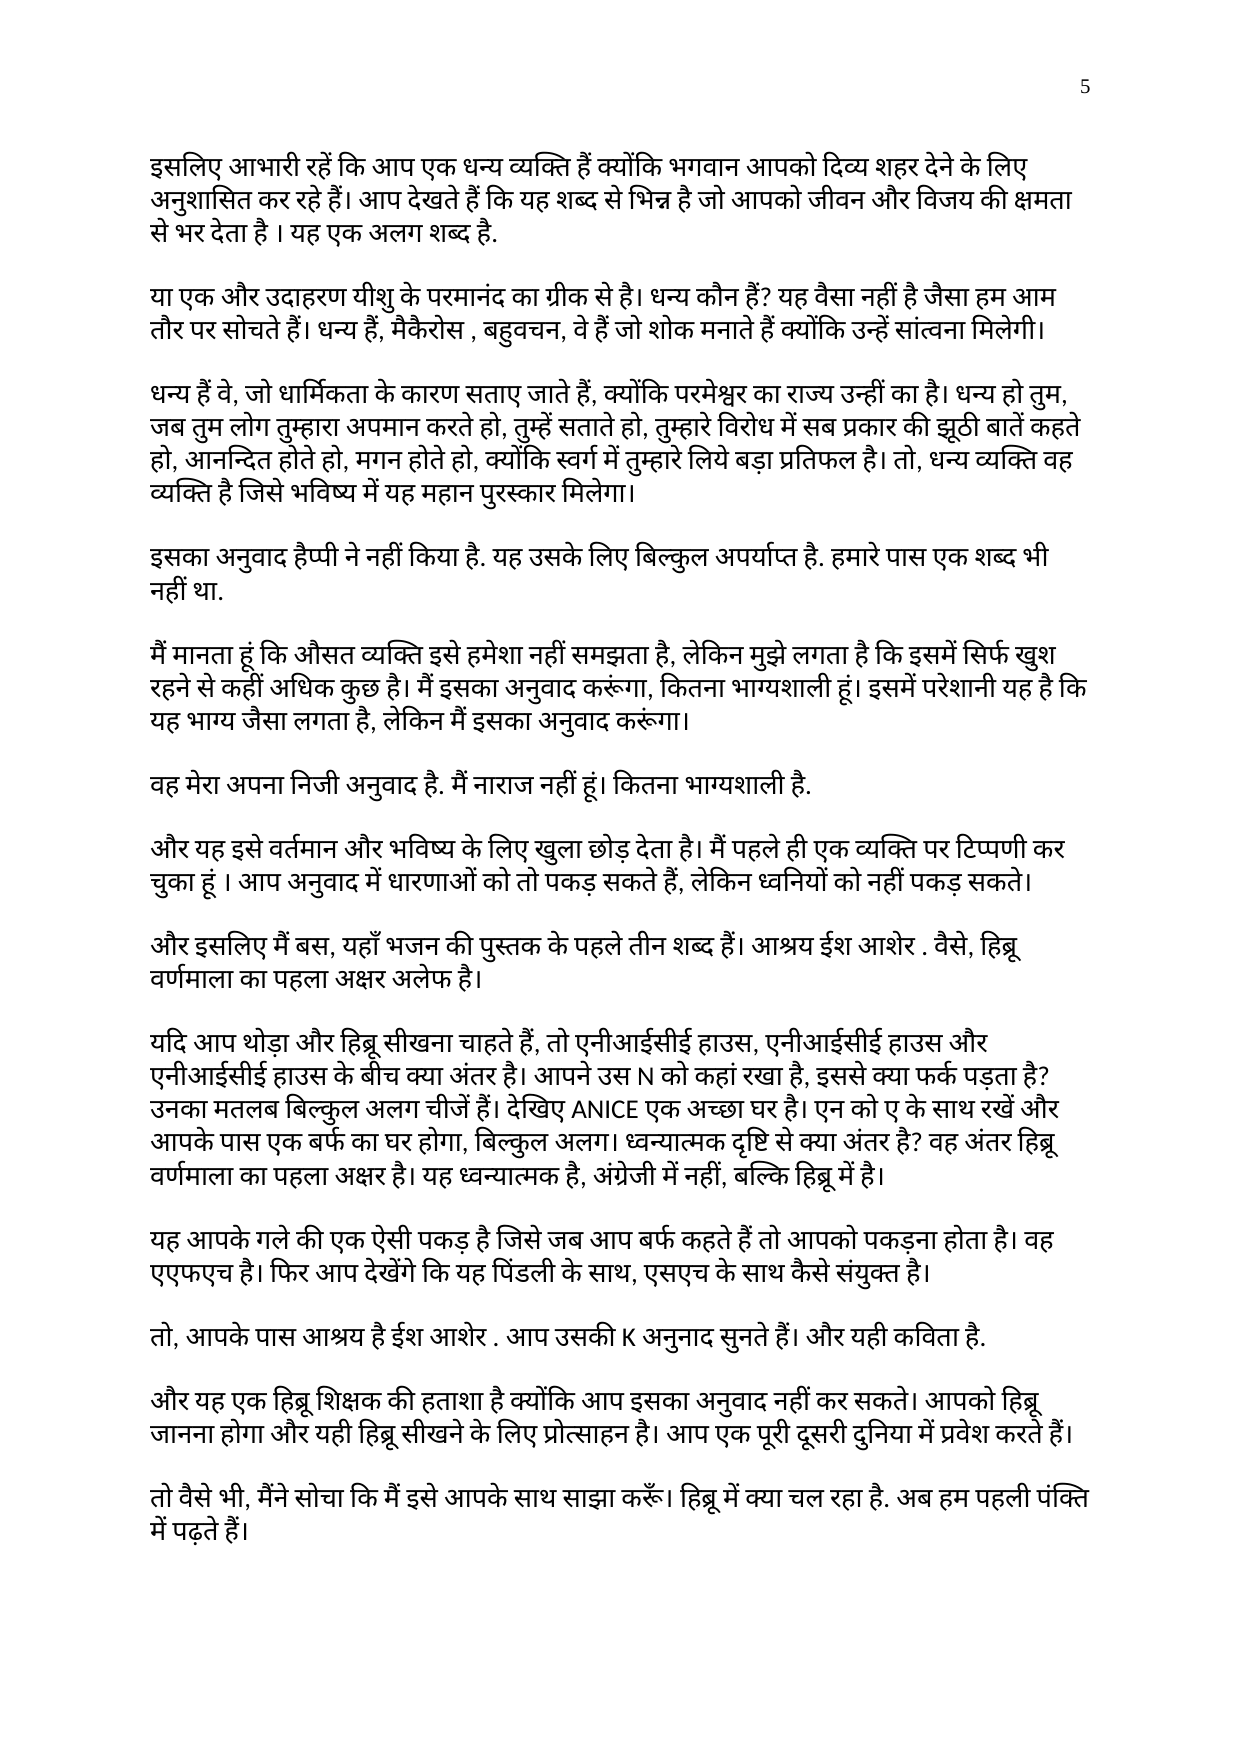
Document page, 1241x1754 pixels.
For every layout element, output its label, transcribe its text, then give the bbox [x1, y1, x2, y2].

text इसका अनुवाद हैप्पी ने नहीं किया है. यह उसके लिए बिल्कुल अपर्याप्त है. हमारे पास एक शब्द भी नहीं था. [150, 541, 1090, 607]
text मैं मानता हूं कि औसत व्यक्ति इसे हमेशा नहीं समझता है, लेकिन मुझे लगता है कि इसमें सिर्फ खुश रहने से कहीं अधिक कुछ है। मैं इसका अनुवाद करूंगा, कितना भाग्यशाली हूं। इसमें परेशानी यह है कि यह भाग्य जैसा लगता है, लेकिन मैं इसका अनुवाद करूंगा। [150, 638, 1090, 737]
text और इसलिए मैं बस, यहाँ भजन की पुस्तक के पहले तीन शब्द हैं। आश्रय ईश आशेर . वैसे, हिब्रू वर्णमाला का पहला अक्षर अलेफ है। [150, 929, 1090, 995]
text इसलिए आभारी रहें कि आप एक धन्य व्यक्ति हैं क्योंकि भगवान आपको दिव्य शहर देने के लिए अनुशासित कर रहे हैं। आप देखते हैं कि यह शब्द से भिन्न है जो आपको जीवन और विजय की क्षमता से भर देता है । यह एक अलग शब्द है. [150, 150, 1090, 249]
text वह मेरा अपना निजी अनुवाद है. मैं नाराज नहीं हूं। कितना भाग्यशाली है. [150, 768, 1090, 801]
text तो वैसे भी, मैंने सोचा कि मैं इसे आपके साथ साझा करूँ। हिब्रू में क्या चल रहा है. अब हम पहली पंक्ति में पढ़ते हैं। [150, 1481, 1090, 1547]
text और यह एक हिब्रू शिक्षक की हताशा है क्योंकि आप इसका अनुवाद नहीं कर सकते। आपको हिब्रू जानना होगा और यही हिब्रू सीखने के लिए प्रोत्साहन है। आप एक पूरी दूसरी दुनिया में प्रवेश करते हैं। [150, 1384, 1090, 1450]
text तो, आपके पास आश्रय है ईश आशेर . आप उसकी K अनुनाद सुनते हैं। और यही कविता है. [150, 1320, 1090, 1353]
text धन्य हैं वे, जो धार्मिकता के कारण सताए जाते हैं, क्योंकि परमेश्वर का राज्य उन्हीं का है। धन्य हो तुम, जब तुम लोग तुम्हारा अपमान करते हो, तुम्हें सताते हो, तुम्हारे विरोध में सब प्रकार की झूठी बातें कहते हो, आनन्दित होते हो, मगन होते हो, क्योंकि स्वर्ग में तुम्हारे लिये बड़ा प्रतिफल है। तो, धन्य व्यक्ति वह व्यक्ति है जिसे भविष्य में यह महान पुरस्कार मिलेगा। [150, 377, 1090, 509]
text यदि आप थोड़ा और हिब्रू सीखना चाहते हैं, तो एनीआईसीई हाउस, एनीआईसीई हाउस और एनीआईसीई हाउस के बीच क्या अंतर है। आपने उस N को कहां रखा है, इससे क्या फर्क पड़ता है? उनका मतलब बिल्कुल अलग चीजें हैं। देखिए ANICE एक अच्छा घर है। एन को ए के साथ रखें और आपके पास एक बर्फ का घर होगा, बिल्कुल अलग। ध्वन्यात्मक दृष्टि से क्या अंतर है? वह अंतर हिब्रू वर्णमाला का पहला अक्षर है। यह ध्वन्यात्मक है, अंग्रेजी में नहीं, बल्कि हिब्रू में है। [150, 1027, 1090, 1192]
text और यह इसे वर्तमान और भविष्य के लिए खुला छोड़ देता है। मैं पहले ही एक व्यक्ति पर टिप्पणी कर चुका हूं । आप अनुवाद में धारणाओं को तो पकड़ सकते हैं, लेकिन ध्वनियों को नहीं पकड़ सकते। [150, 832, 1090, 898]
text यह आपके गले की एक ऐसी पकड़ है जिसे जब आप बर्फ कहते हैं तो आपको पकड़ना होता है। वह एएफएच है। फिर आप देखेंगे कि यह पिंडली के साथ, एसएच के साथ कैसे संयुक्त है। [150, 1223, 1090, 1289]
text या एक और उदाहरण यीशु के परमानंद का ग्रीक से है। धन्य कौन हैं? यह वैसा नहीं है जैसा हम आम तौर पर सोचते हैं। धन्य हैं, मैकैरोस , बहुवचन, वे हैं जो शोक मनाते हैं क्योंकि उन्हें सांत्वना मिलेगी। [150, 280, 1090, 346]
